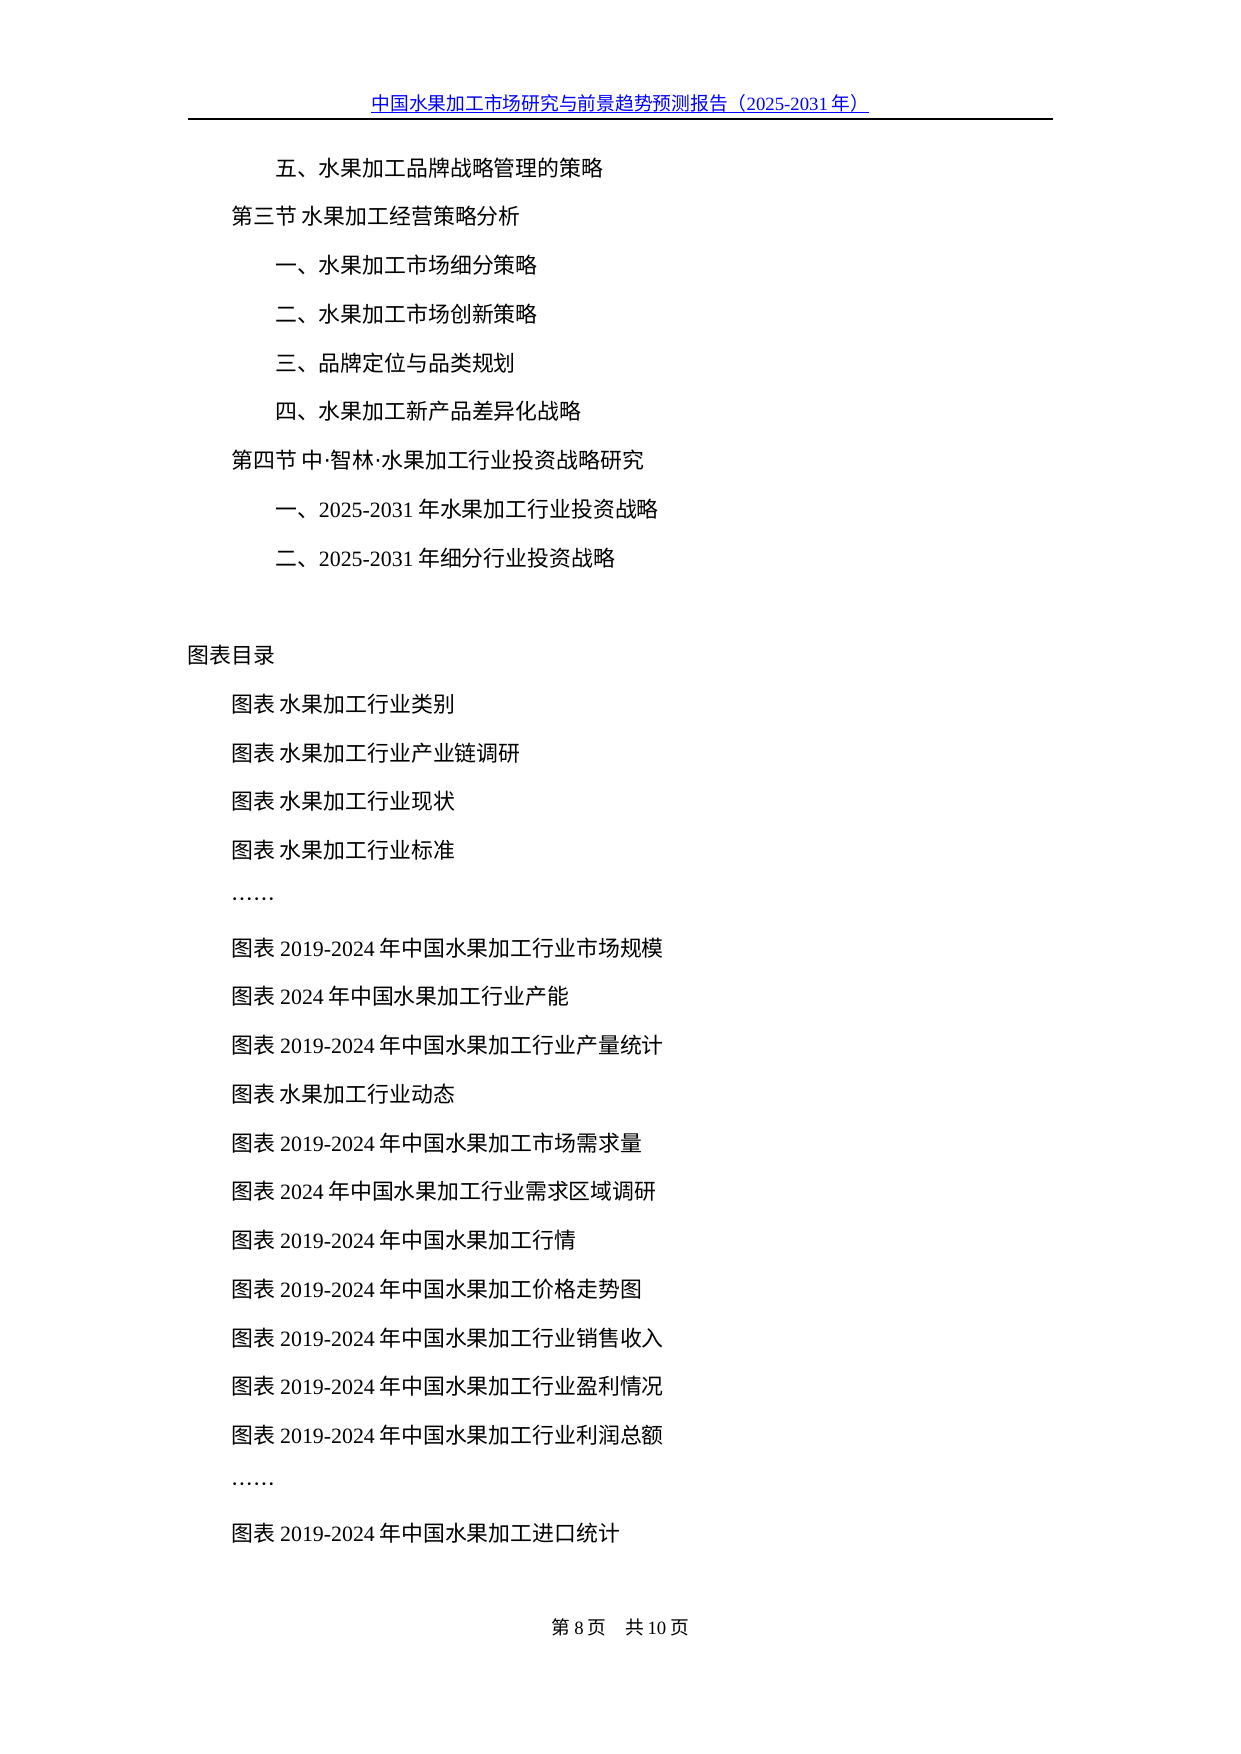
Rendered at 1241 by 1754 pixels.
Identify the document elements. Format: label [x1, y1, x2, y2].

text [187, 150, 1053, 1548]
